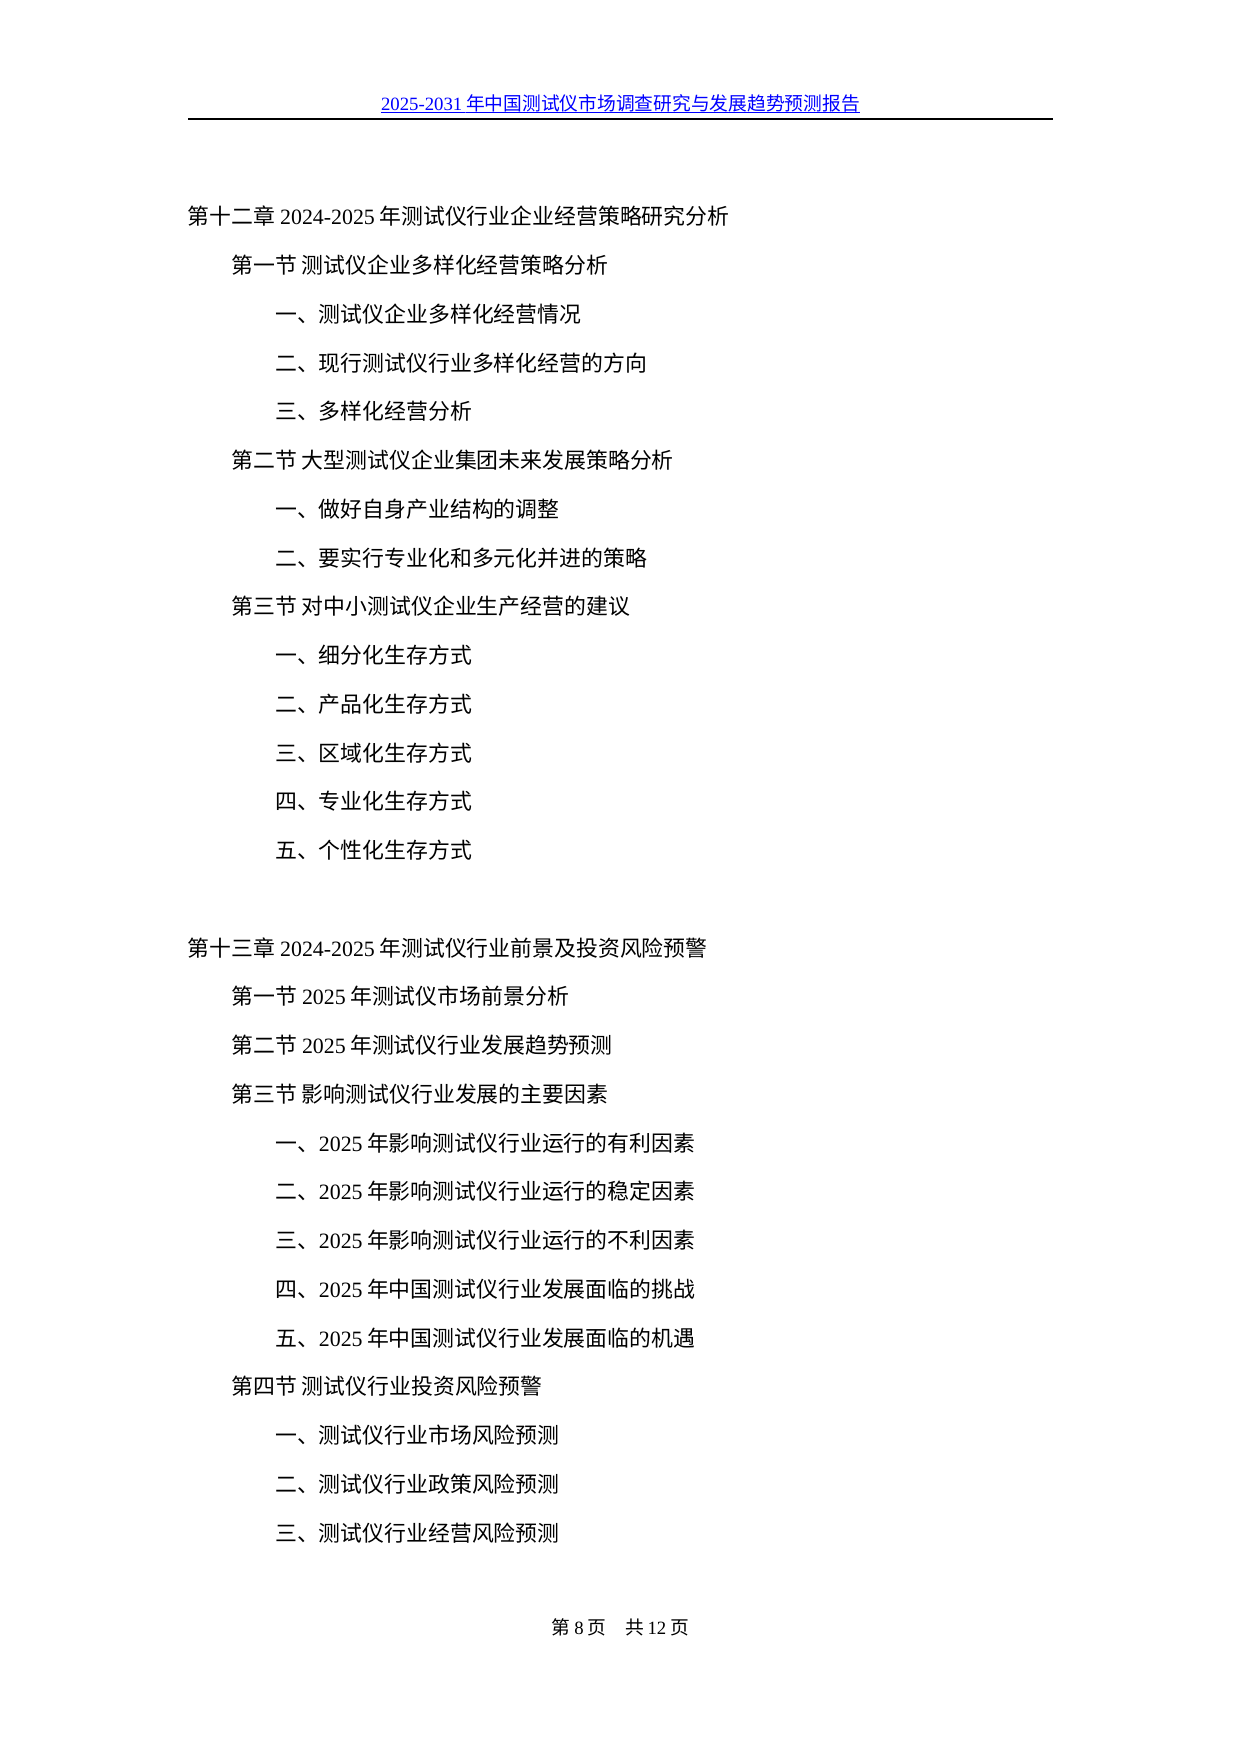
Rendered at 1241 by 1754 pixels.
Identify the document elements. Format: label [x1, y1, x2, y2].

text [187, 150, 1053, 1548]
